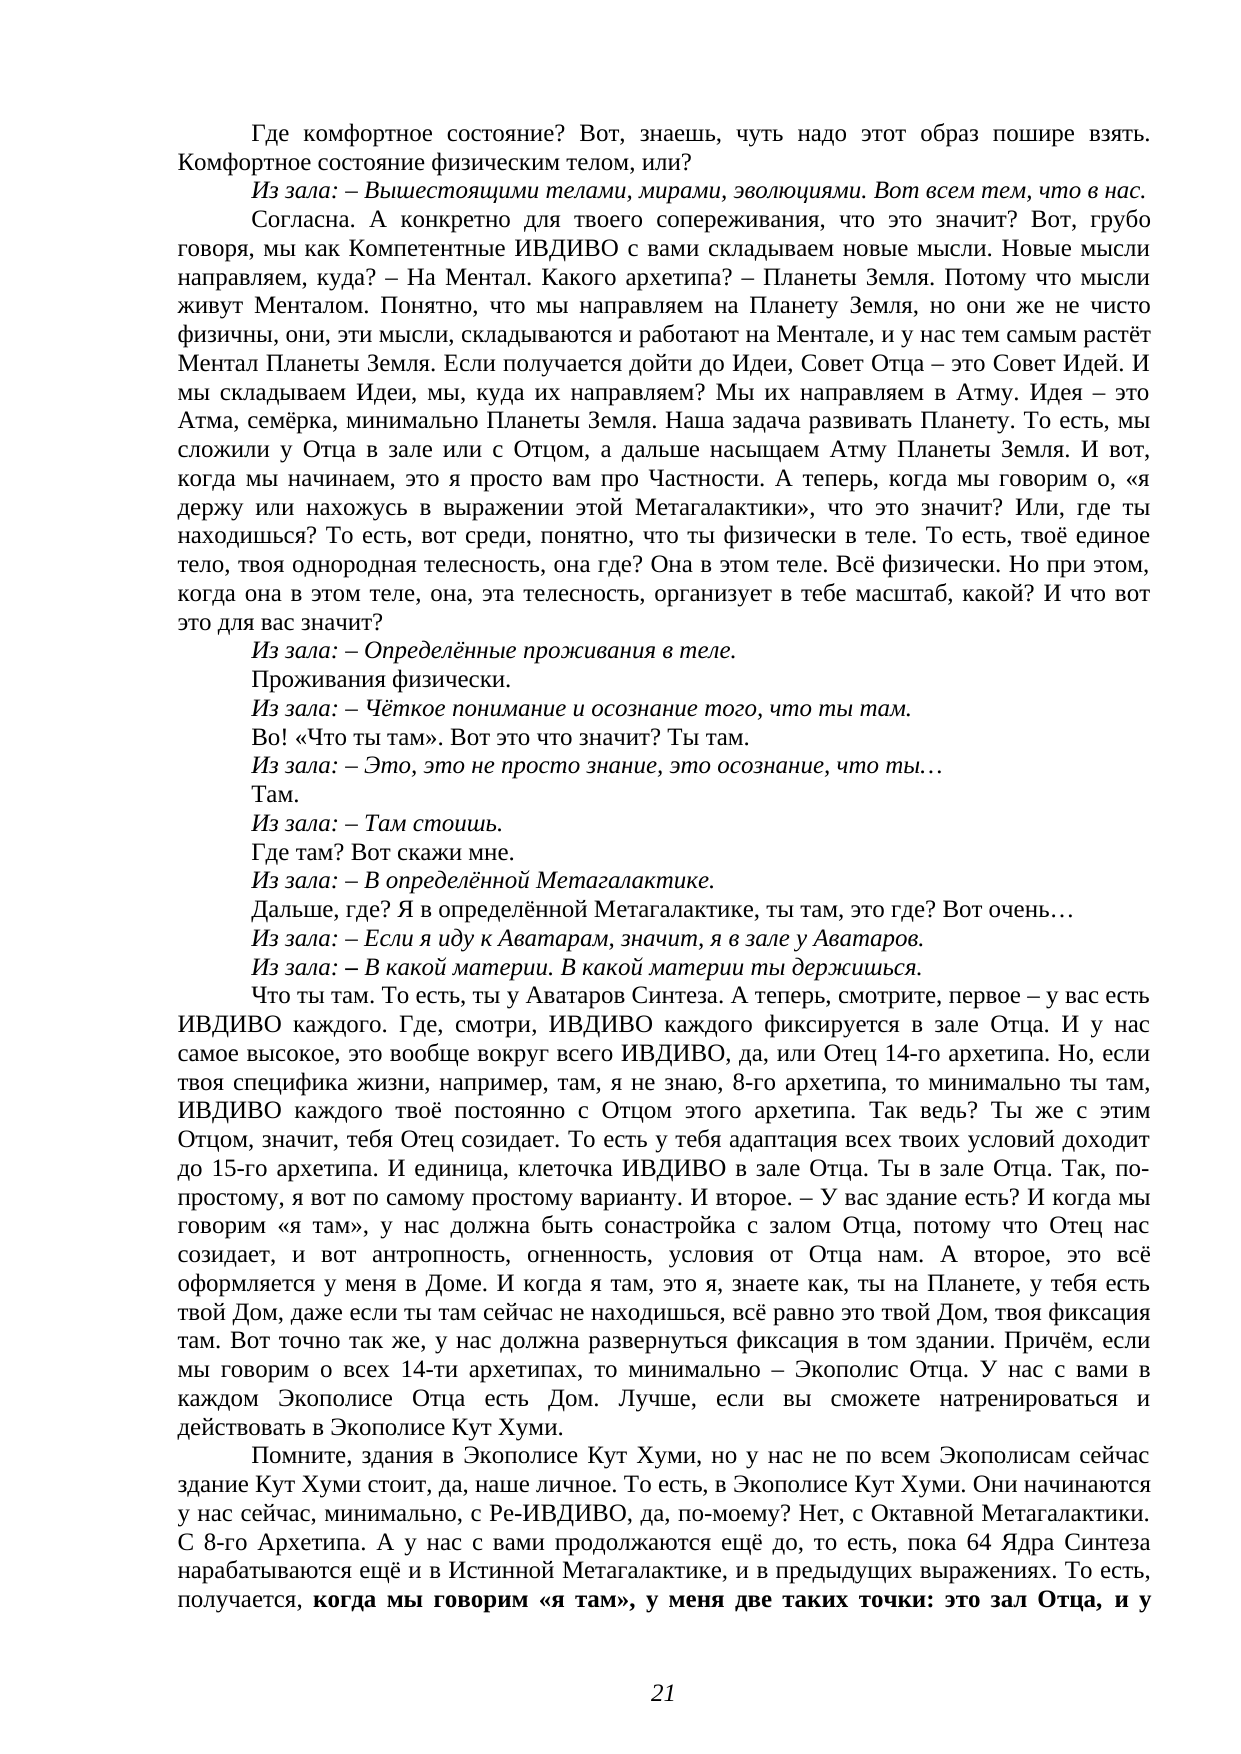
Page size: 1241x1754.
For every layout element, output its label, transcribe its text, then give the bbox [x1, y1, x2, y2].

text Из зала: – Это, это не просто знание, это осознание, что ты… [177, 751, 1152, 779]
text Из зала: – Там стоишь. [177, 808, 1152, 837]
text Из зала: – Чёткое понимание и осознание того, что ты там. [177, 693, 1152, 722]
text Где комфортное состояние? Вот, знаешь, чуть надо этот образ пошире взять. Комфортное состояние физическим телом, или? [177, 118, 1152, 176]
text Из зала: – Если я иду к Аватарам, значит, я в зале у Аватаров. [177, 923, 1152, 952]
text Из зала: – В определённой Метагалактике. [177, 866, 1152, 894]
text Из зала: – Определённые проживания в теле. [177, 636, 1152, 664]
text Дальше, где? Я в определённой Метагалактике, ты там, это где? Вот очень… [177, 894, 1152, 923]
text Из зала: – Вышестоящими телами, мирами, эволюциями. Вот всем тем, что в нас. [177, 176, 1152, 204]
text Во! «Что ты там». Вот это что значит? Ты там. [177, 722, 1152, 751]
text Где там? Вот скажи мне. [177, 837, 1152, 866]
text Там. [177, 779, 1152, 808]
text Что ты там. То есть, ты у Аватаров Синтеза. А теперь, смотрите, первое – у вас есть ИВДИВО каждого. Где, смотри, ИВДИВО каждого фиксируется в зале Отца. И у нас самое высокое, это вообще вокруг всего ИВДИВО, да, или Отец 14-го архетипа. Но, если твоя специфика жизни, например, там, я не знаю, 8-го архетипа, то минимально ты там, ИВДИВО каждого твоё постоянно с Отцом этого архетипа. Так ведь? Ты же с этим Отцом, значит, тебя Отец созидает. То есть у тебя адаптация всех твоих условий доходит до 15-го архетипа. И единица, клеточка ИВДИВО в зале Отца. Ты в зале Отца. Так, по-простому, я вот по самому простому варианту. И второе. – У вас здание есть? И когда мы говорим «я там», у нас должна быть сонастройка с залом Отца, потому что Отец нас созидает, и вот антропность, огненность, условия от Отца нам. А второе, это всё оформляется у меня в Доме. И когда я там, это я, знаете как, ты на Планете, у тебя есть твой Дом, даже если ты там сейчас не находишься, всё равно это твой Дом, твоя фиксация там. Вот точно так же, у нас должна развернуться фиксация в том здании. Причём, если мы говорим о всех 14-ти архетипах, то минимально – Экополис Отца. У нас с вами в каждом Экополисе Отца есть Дом. Лучше, если вы сможете натренироваться и действовать в Экополисе Кут Хуми. [177, 981, 1152, 1441]
text Из зала: – В какой материи. В какой материи ты держишься. [177, 952, 1152, 981]
text Согласна. А конкретно для твоего сопереживания, что это значит? Вот, грубо говоря, мы как Компетентные ИВДИВО с вами складываем новые мысли. Новые мысли направляем, куда? – На Ментал. Какого архетипа? – Планеты Земля. Потому что мысли живут Менталом. Понятно, что мы направляем на Планету Земля, но они же не чисто физичны, они, эти мысли, складываются и работают на Ментале, и у нас тем самым растёт Ментал Планеты Земля. Если получается дойти до Идеи, Совет Отца – это Совет Идей. И мы складываем Идеи, мы, куда их направляем? Мы их направляем в Атму. Идея – это Атма, семёрка, минимально Планеты Земля. Наша задача развивать Планету. То есть, мы сложили у Отца в зале или с Отцом, а дальше насыщаем Атму Планеты Земля. И вот, когда мы начинаем, это я просто вам про Частности. А теперь, когда мы говорим о, «я держу или нахожусь в выражении этой Метагалактики», что это значит? Или, где ты находишься? То есть, вот среди, понятно, что ты физически в теле. То есть, твоё единое тело, твоя однородная телесность, она где? Она в этом теле. Всё физически. Но при этом, когда она в этом теле, она, эта телесность, организует в тебе масштаб, какой? И что вот это для вас значит? [177, 204, 1152, 636]
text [177, 1441, 1152, 1613]
text Проживания физически. [177, 664, 1152, 693]
